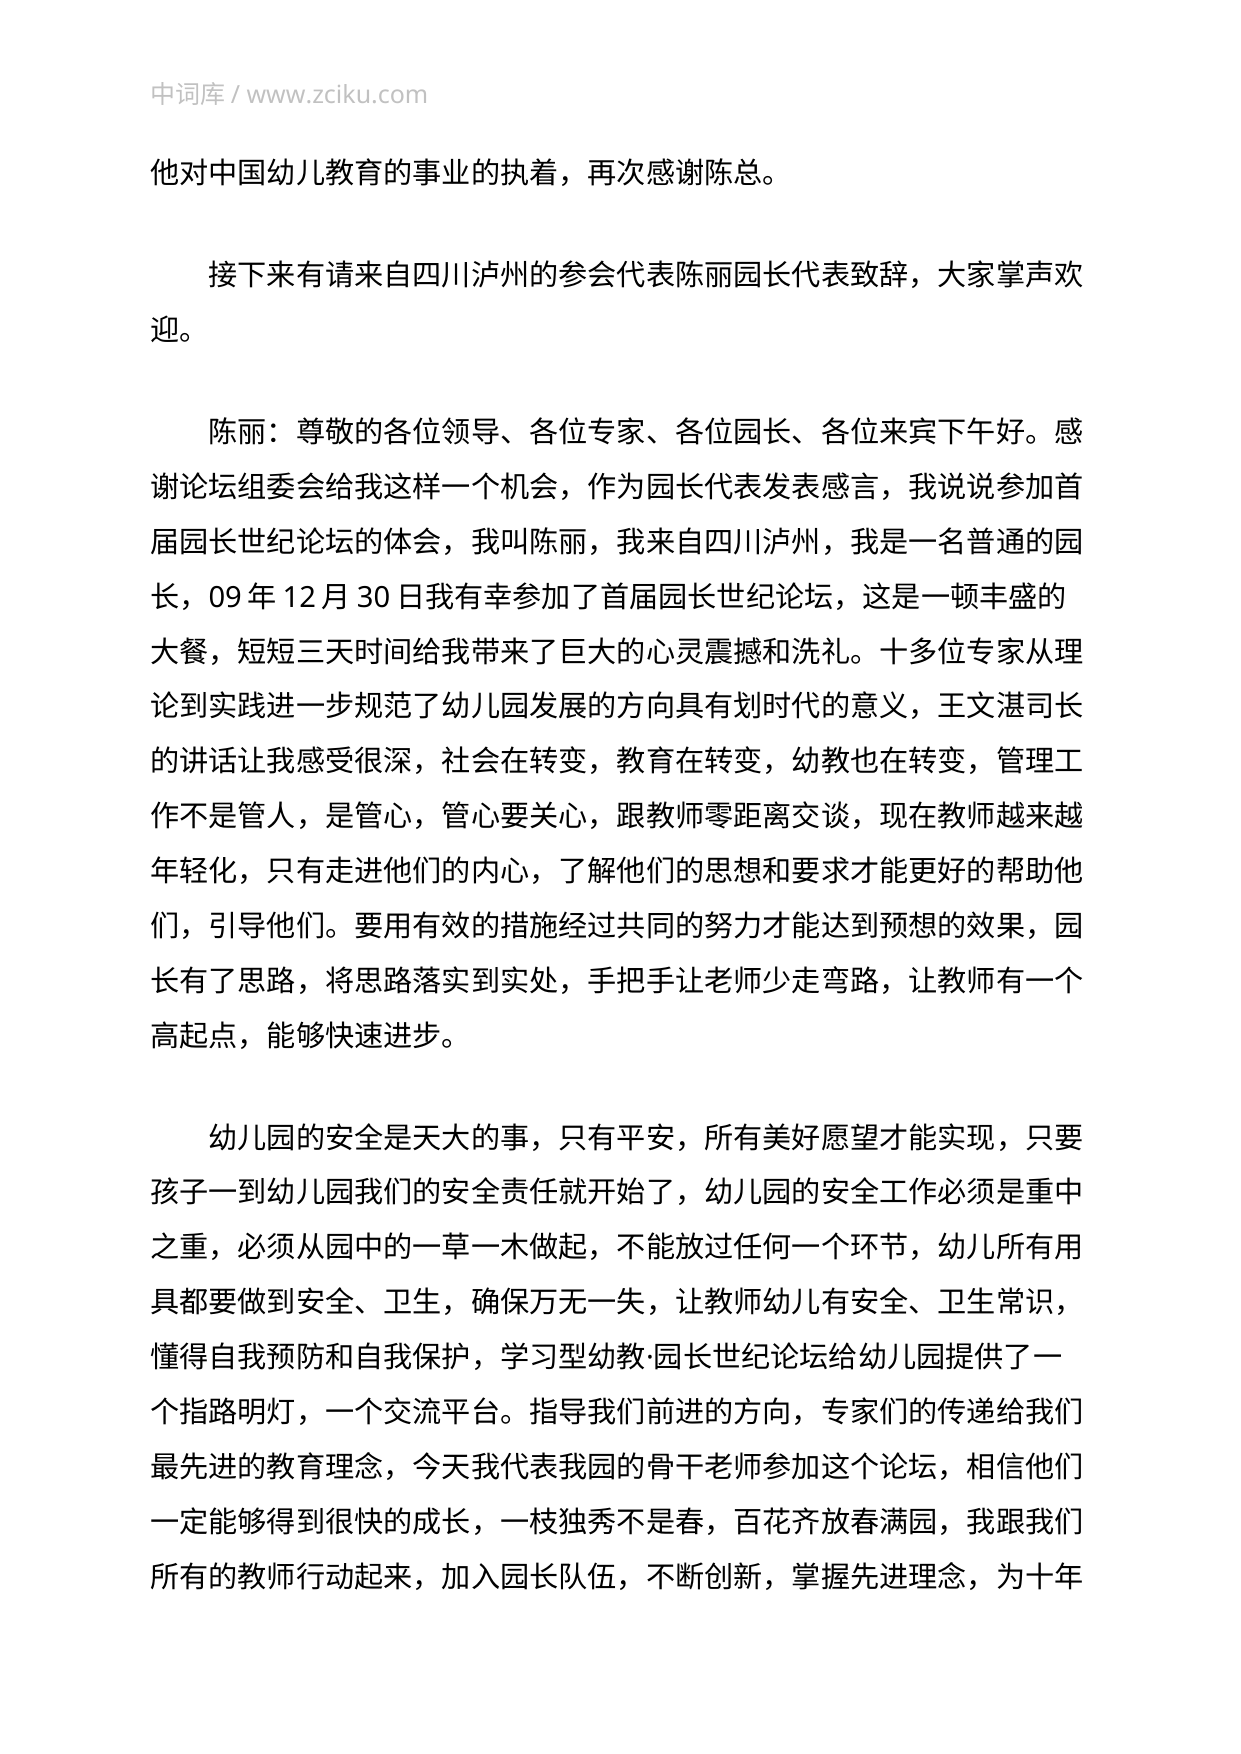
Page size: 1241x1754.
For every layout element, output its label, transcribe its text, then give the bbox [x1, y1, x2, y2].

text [150, 150, 1090, 192]
text 陈丽：尊敬的各位领导、各位专家、各位园长、各位来宾下午好。感谢论坛组委会给我这样一个机会，作为园长代表发表感言，我说说参加首届园长世纪论坛的体会，我叫陈丽，我来自四川泸州，我是一名普通的园长，09年12月30日我有幸参加了首届园长世纪论坛，这是一顿丰盛的大餐，短短三天时间给我带来了巨大的心灵震撼和洗礼。十多位专家从理论到实践进一步规范了幼儿园发展的方向具有划时代的意义，王文湛司长的讲话让我感受很深，社会在转变，教育在转变，幼教也在转变，管理工作不是管人，是管心，管心要关心，跟教师零距离交谈，现在教师越来越年轻化，只有走进他们的内心，了解他们的思想和要求才能更好的帮助他们，引导他们。要用有效的措施经过共同的努力才能达到预想的效果，园长有了思路，将思路落实到实处，手把手让老师少走弯路，让教师有一个高起点，能够快速进步。 [150, 408, 1090, 1055]
text 接下来有请来自四川泸州的参会代表陈丽园长代表致辞，大家掌声欢迎。 [150, 252, 1090, 349]
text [150, 1114, 1090, 1596]
